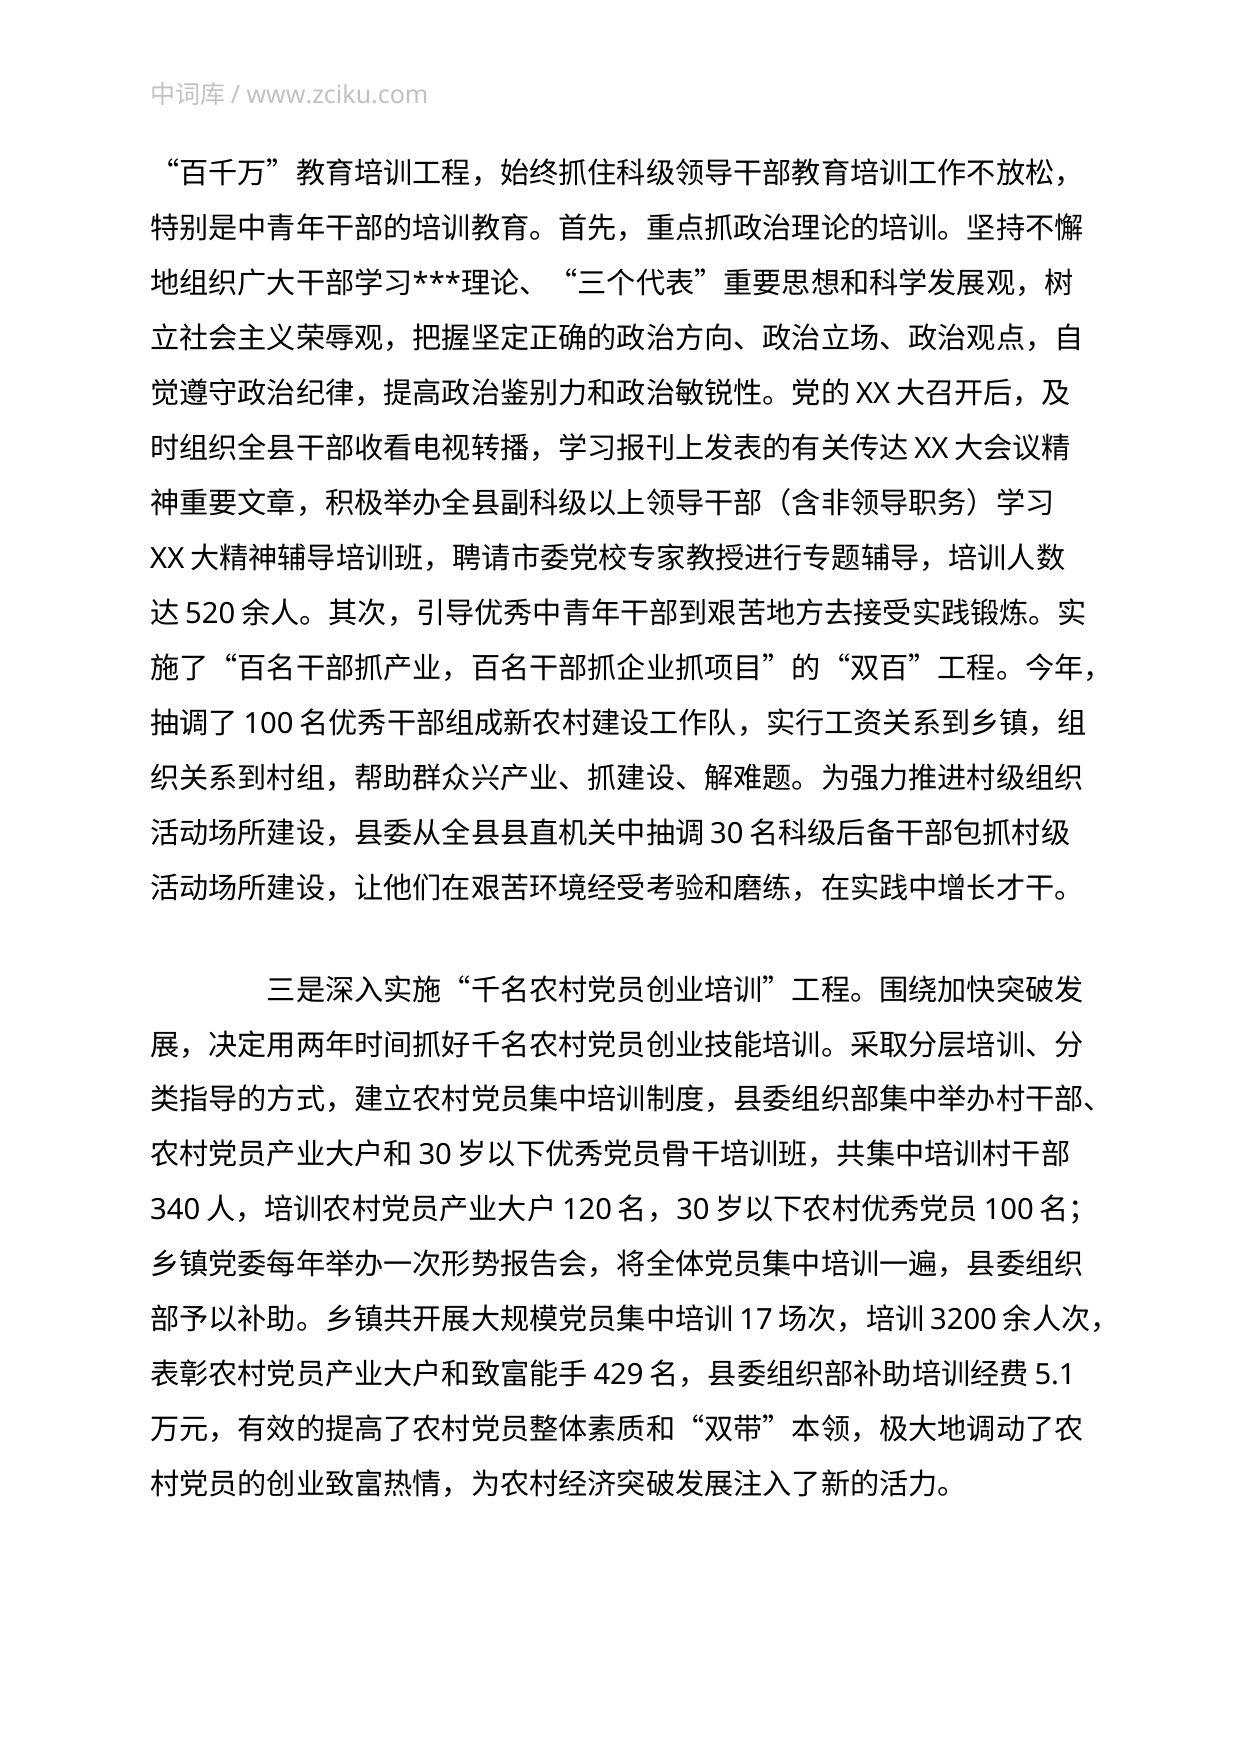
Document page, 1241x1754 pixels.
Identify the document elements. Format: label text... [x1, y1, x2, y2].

text 三是深入实施“千名农村党员创业培训”工程。围绕加快突破发展，决定用两年时间抓好千名农村党员创业技能培训。采取分层培训、分类指导的方式，建立农村党员集中培训制度，县委组织部集中举办村干部、农村党员产业大户和30岁以下优秀党员骨干培训班，共集中培训村干部340人，培训农村党员产业大户120名，30岁以下农村优秀党员100名；乡镇党委每年举办一次形势报告会，将全体党员集中培训一遍，县委组织部予以补助。乡镇共开展大规模党员集中培训17场次，培训3200余人次，表彰农村党员产业大户和致富能手429名，县委组织部补助培训经费5.1万元，有效的提高了农村党员整体素质和“双带”本领，极大地调动了农村党员的创业致富热情，为农村经济突破发展注入了新的活力。 [150, 966, 1090, 1503]
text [150, 150, 1090, 907]
